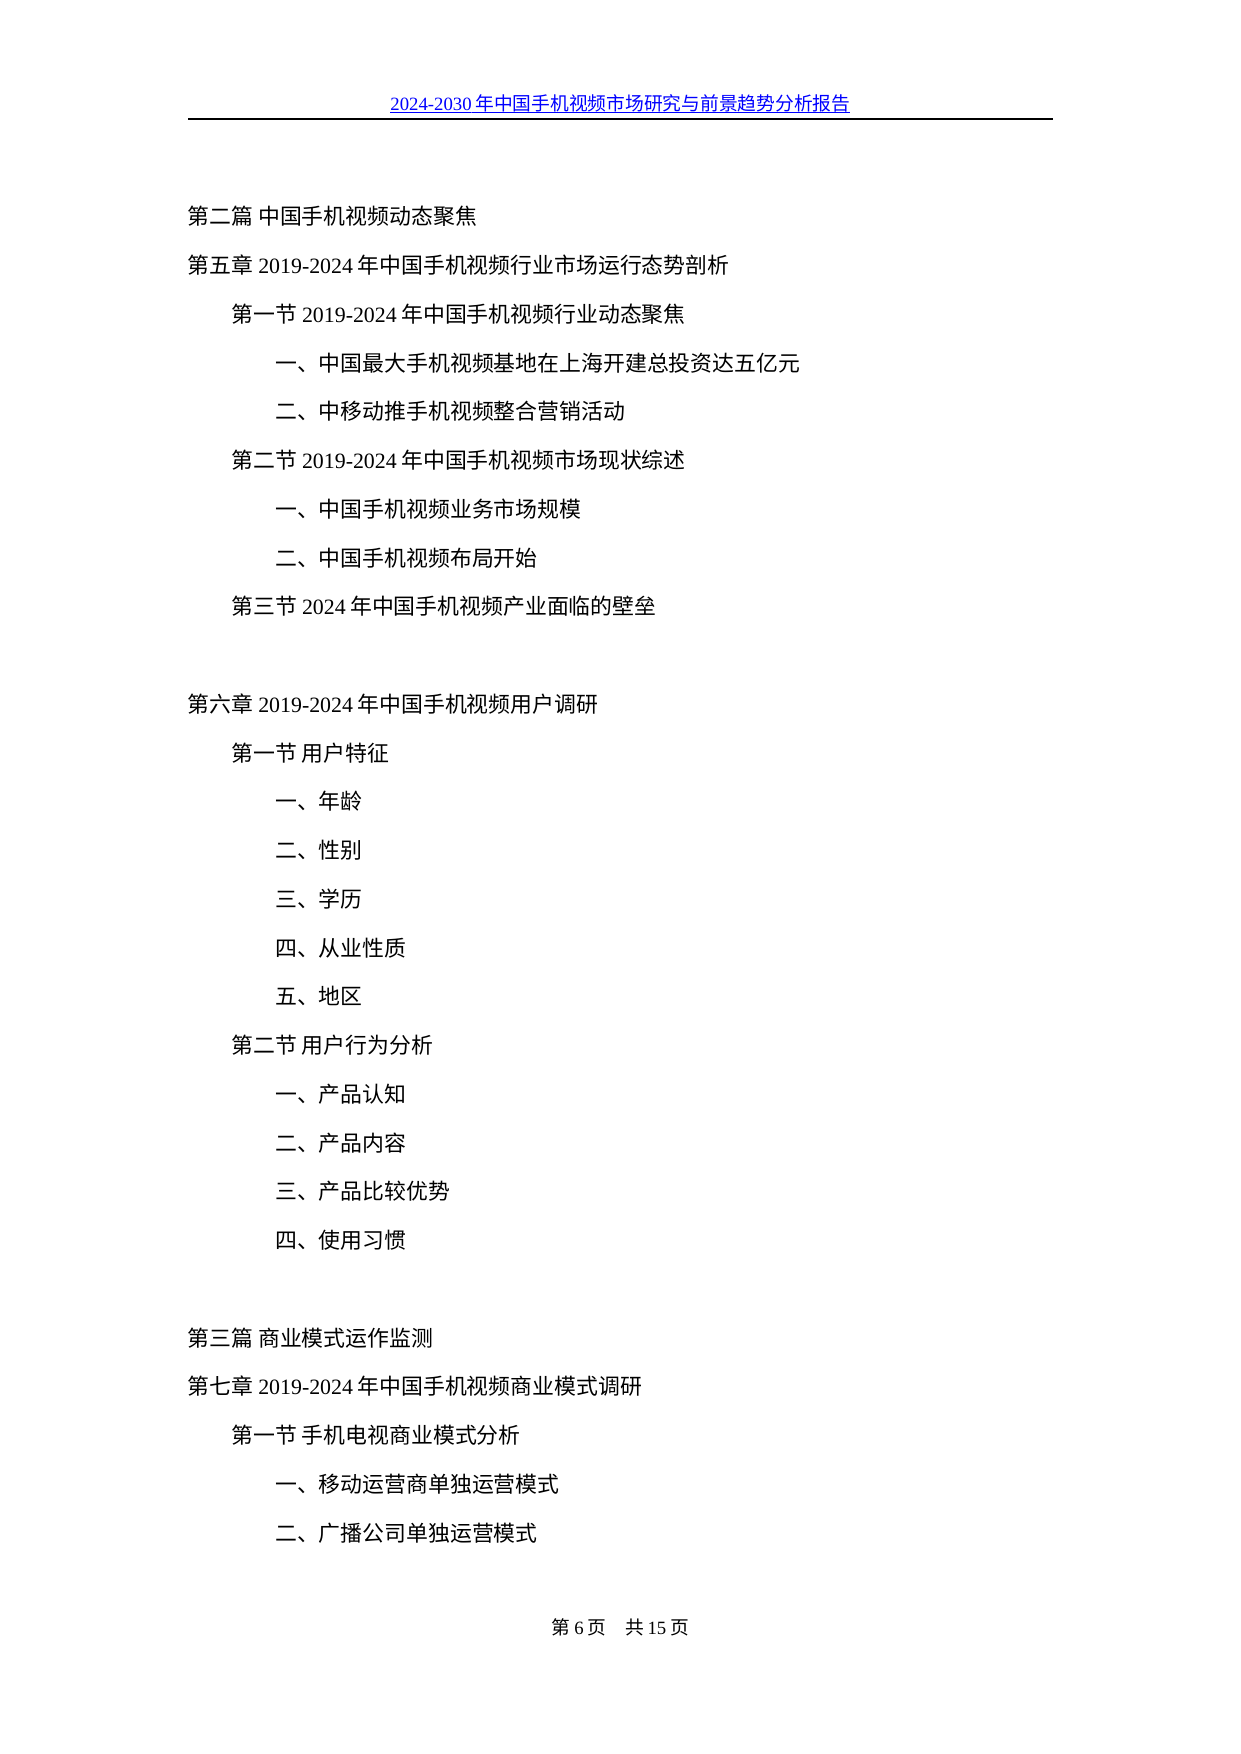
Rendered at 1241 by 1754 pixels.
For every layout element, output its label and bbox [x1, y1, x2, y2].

text [187, 150, 1053, 1548]
